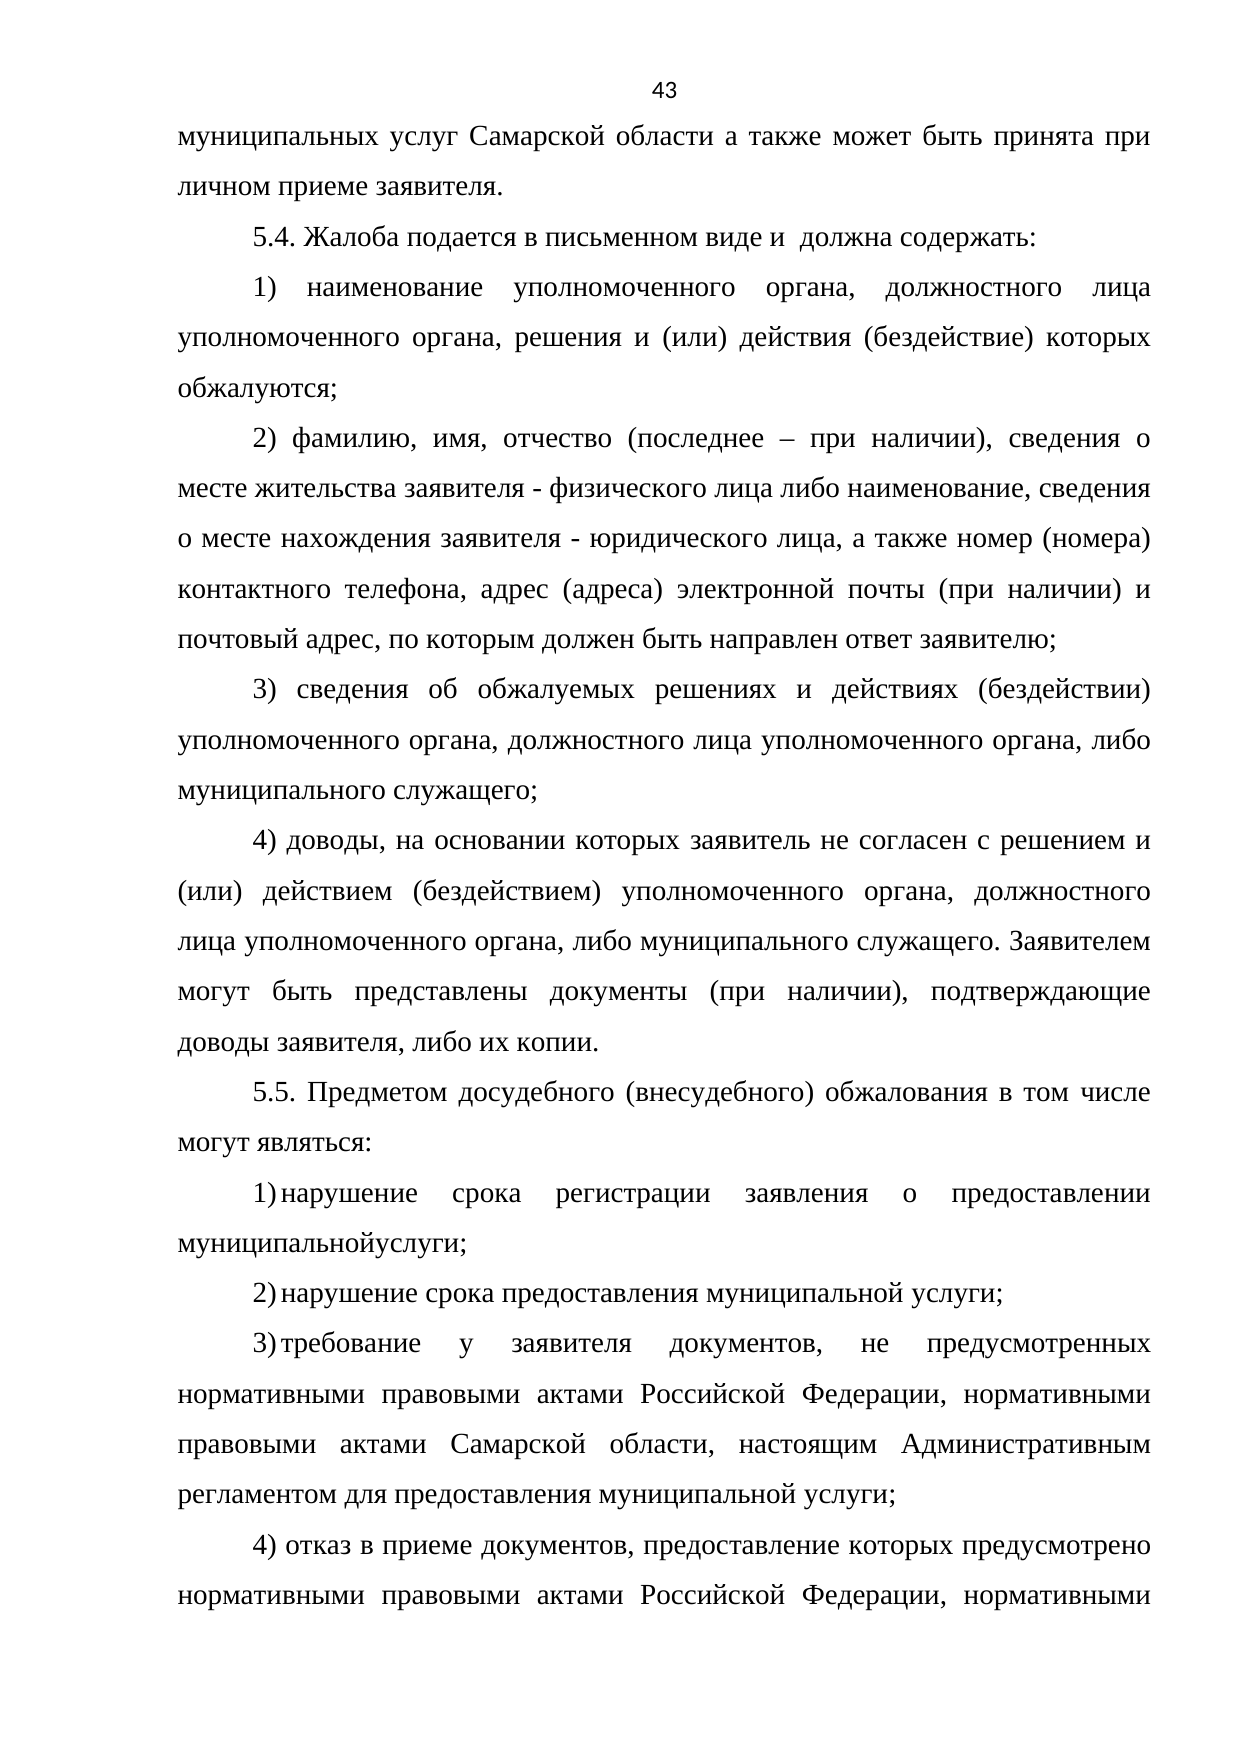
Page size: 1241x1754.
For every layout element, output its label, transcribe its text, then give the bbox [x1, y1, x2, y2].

text 1) наименование уполномоченного органа, должностного лица уполномоченного органа, решения и (или) действия (бездействие) которых обжалуются; [177, 269, 1152, 403]
text 5.5. Предметом досудебного (внесудебного) обжалования в том числе могут являться: [177, 1074, 1152, 1158]
text 4) доводы, на основании которых заявитель не согласен с решением и (или) действием (бездействием) уполномоченного органа, должностного лица уполномоченного органа, либо муниципального служащего. Заявителем могут быть представлены документы (при наличии), подтверждающие доводы заявителя, либо их копии. [177, 822, 1152, 1057]
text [177, 118, 1152, 202]
list нарушение срока предоставления муниципальной услуги; [177, 1275, 1152, 1309]
list нарушение срока регистрации заявления о предоставлении муниципальнойуслуги; [177, 1175, 1152, 1258]
text 5.4. Жалоба подается в письменном виде и должна содержать: [177, 219, 1152, 252]
text 2) фамилию, имя, отчество (последнее – при наличии), сведения о месте жительства заявителя - физического лица либо наименование, сведения о месте нахождения заявителя - юридического лица, а также номер (номера) контактного телефона, адрес (адреса) электронной почты (при наличии) и почтовый адрес, по которым должен быть направлен ответ заявителю; [177, 420, 1152, 655]
list требование у заявителя документов, не предусмотренных нормативными правовыми актами Российской Федерации, нормативными правовыми актами Самарской области, настоящим Административным регламентом для предоставления муниципальной услуги; [177, 1326, 1152, 1510]
text 3) сведения об обжалуемых решениях и действиях (бездействии) уполномоченного органа, должностного лица уполномоченного органа, либо муниципального служащего; [177, 672, 1152, 806]
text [177, 1527, 1152, 1611]
